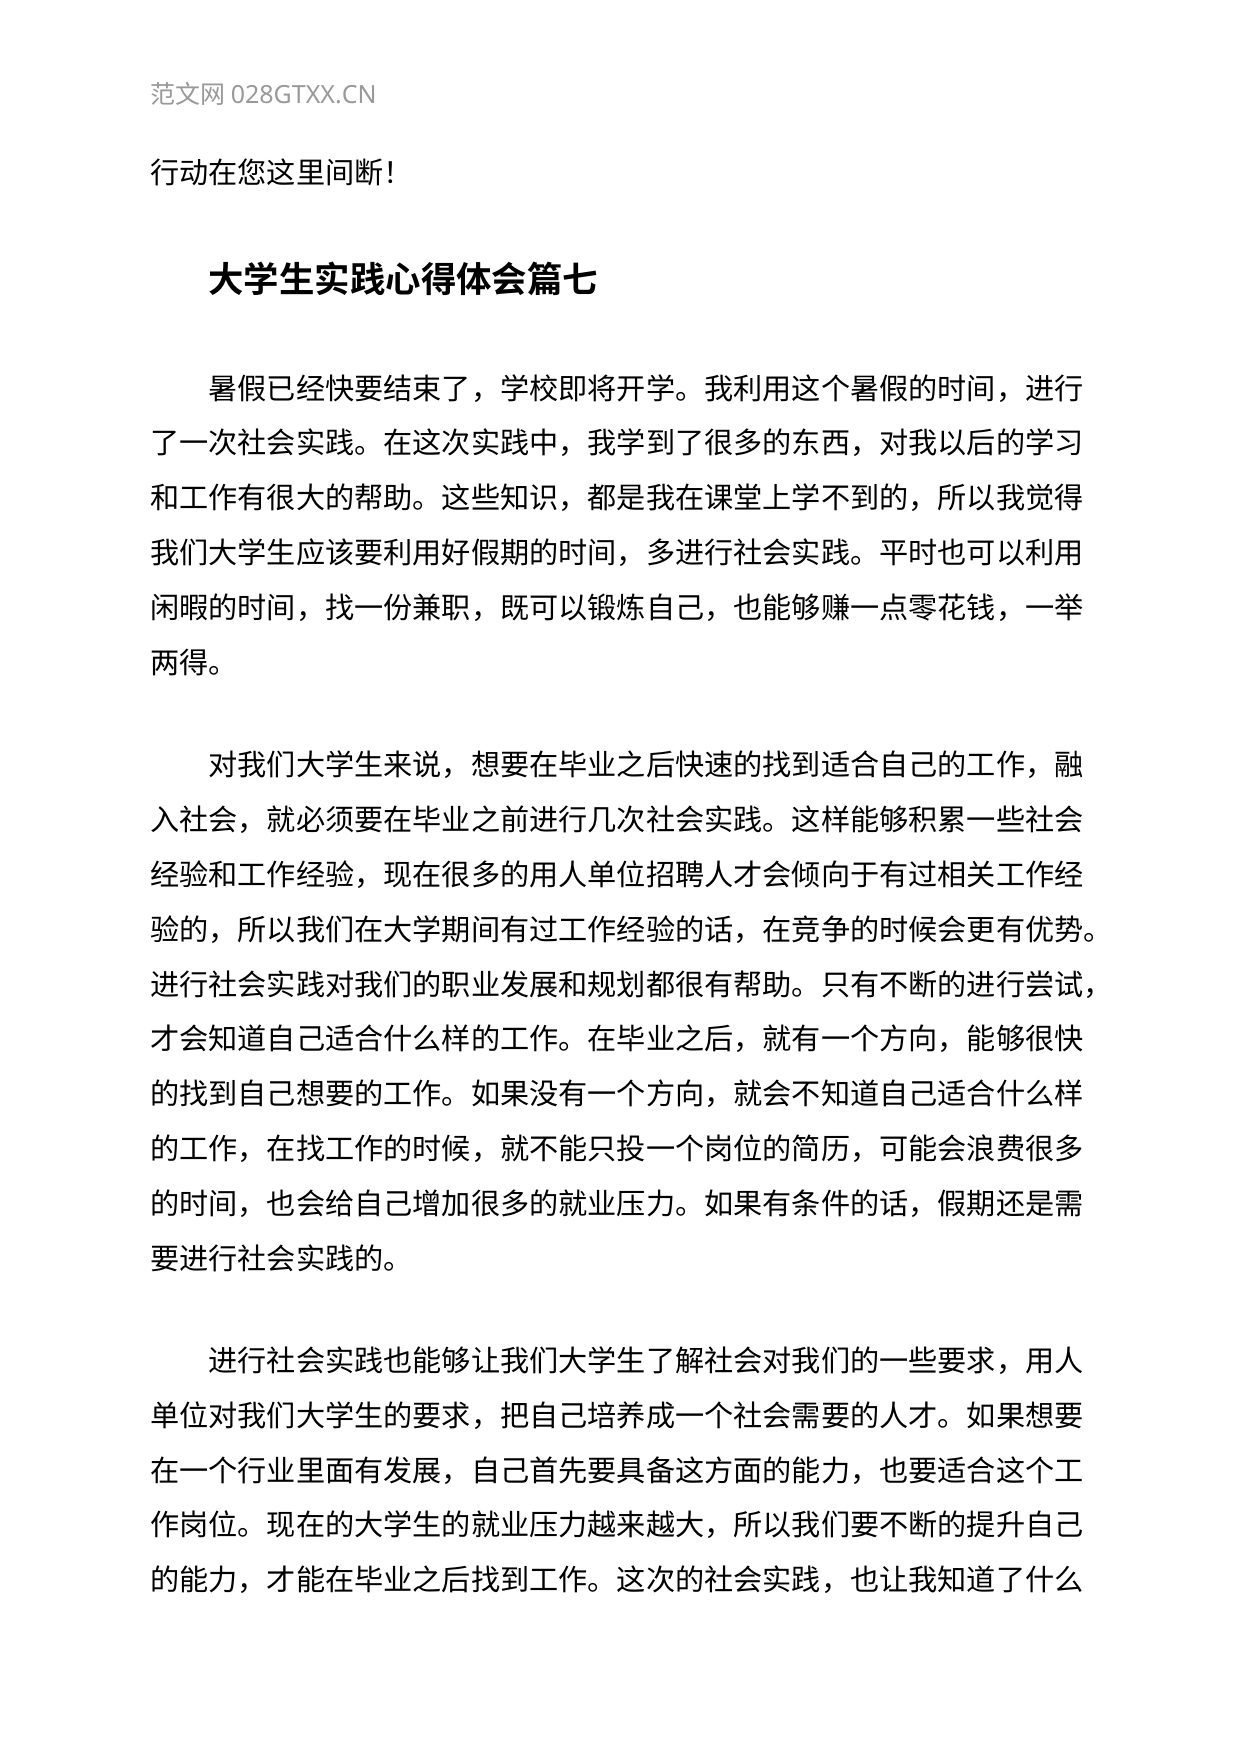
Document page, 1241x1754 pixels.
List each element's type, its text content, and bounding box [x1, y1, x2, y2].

text 对我们大学生来说，想要在毕业之后快速的找到适合自己的工作，融入社会，就必须要在毕业之前进行几次社会实践。这样能够积累一些社会经验和工作经验，现在很多的用人单位招聘人才会倾向于有过相关工作经验的，所以我们在大学期间有过工作经验的话，在竞争的时候会更有优势。进行社会实践对我们的职业发展和规划都很有帮助。只有不断的进行尝试，才会知道自己适合什么样的工作。在毕业之后，就有一个方向，能够很快的找到自己想要的工作。如果没有一个方向，就会不知道自己适合什么样的工作，在找工作的时候，就不能只投一个岗位的简历，可能会浪费很多的时间，也会给自己增加很多的就业压力。如果有条件的话，假期还是需要进行社会实践的。 [150, 741, 1090, 1278]
text 大学生实践心得体会篇七 [150, 252, 1090, 303]
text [150, 1337, 1090, 1599]
text 暑假已经快要结束了，学校即将开学。我利用这个暑假的时间，进行了一次社会实践。在这次实践中，我学到了很多的东西，对我以后的学习和工作有很大的帮助。这些知识，都是我在课堂上学不到的，所以我觉得我们大学生应该要利用好假期的时间，多进行社会实践。平时也可以利用闲暇的时间，找一份兼职，既可以锻炼自己，也能够赚一点零花钱，一举两得。 [150, 365, 1090, 682]
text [150, 150, 1090, 192]
